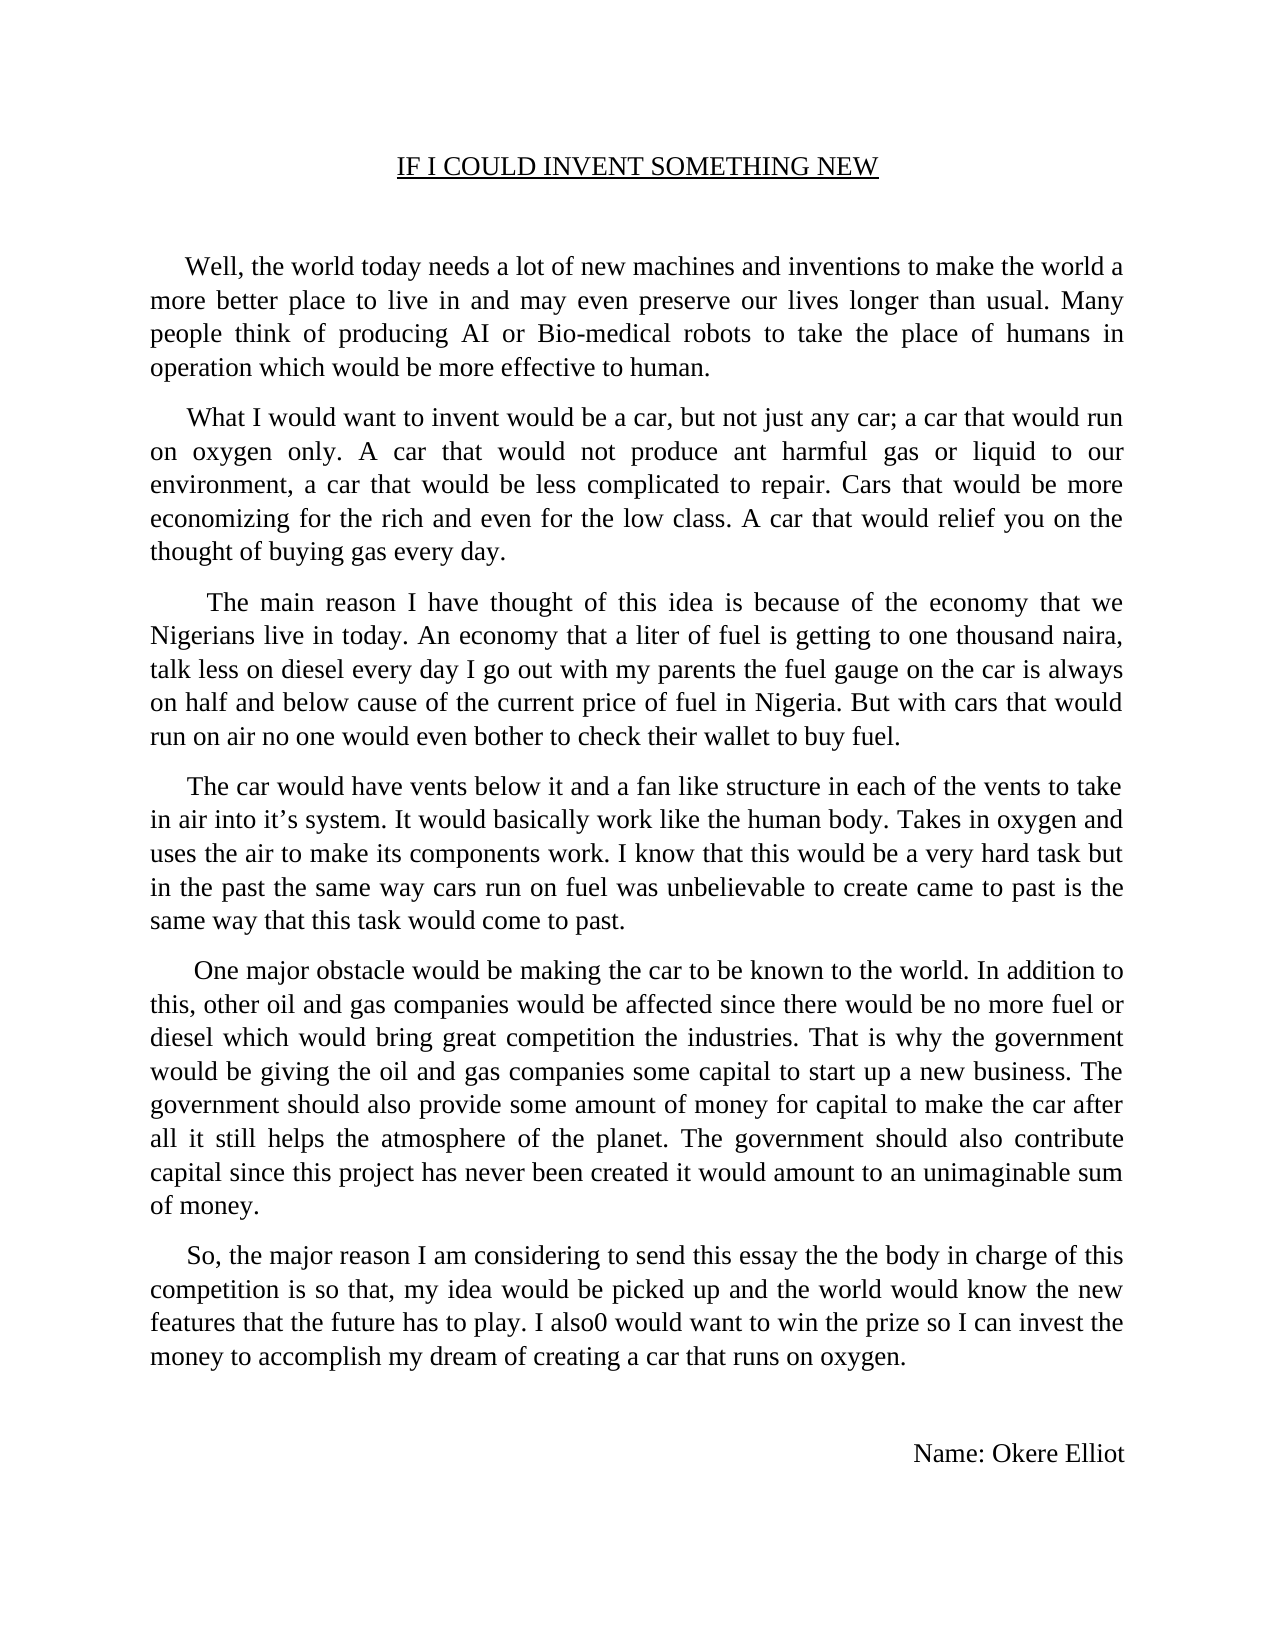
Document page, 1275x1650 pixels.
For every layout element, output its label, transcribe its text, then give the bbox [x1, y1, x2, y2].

text IF I COULD INVENT SOMETHING NEW [150, 150, 1125, 181]
text What I would want to invent would be a car, but not just any car; a car that would run on oxygen only. A car that would not produce ant harmful gas or liquid to our environment, a car that would be less complicated to repair. Cars that would be more economizing for the rich and even for the low class. A car that would relief you on the thought of buying gas every day. [150, 401, 1125, 567]
text So, the major reason I am considering to send this essay the the body in charge of this competition is so that, my idea would be picked up and the world would know the new features that the future has to play. I also0 would want to win the prize so I can invest the money to accomplish my dream of creating a car that runs on oxygen. [150, 1239, 1125, 1371]
text The car would have vents below it and a fan like structure in each of the vents to take in air into it’s system. It would basically work like the human body. Takes in oxygen and uses the air to make its components work. I know that this would be a very hard task but in the past the same way cars run on fuel was unbelievable to create came to past is the same way that this task would come to past. [150, 770, 1125, 935]
text Name: Okere Elliot [150, 1437, 1125, 1468]
text One major obstacle would be making the car to be known to the world. In addition to this, other oil and gas companies would be affected since there would be no more fuel or diesel which would bring great competition the industries. That is why the government would be giving the oil and gas companies some capital to start up a new business. The government should also provide some amount of money for capital to make the car after all it still helps the atmosphere of the planet. The government should also contribute capital since this project has never been created it would amount to an unimaginable sum of money. [150, 954, 1125, 1220]
text The main reason I have thought of this idea is because of the economy that we Nigerians live in today. An economy that a liter of fuel is getting to one thousand naira, talk less on diesel every day I go out with my parents the fuel gauge on the car is always on half and below cause of the current price of fuel in Nigeria. But with cars that would run on air no one would even bother to check their wallet to buy fuel. [150, 586, 1125, 751]
text Well, the world today needs a lot of new machines and inventions to make the world a more better place to live in and may even preserve our lives longer than usual. Many people think of producing AI or Bio-medical robots to take the place of humans in operation which would be more effective to human. [150, 250, 1125, 382]
